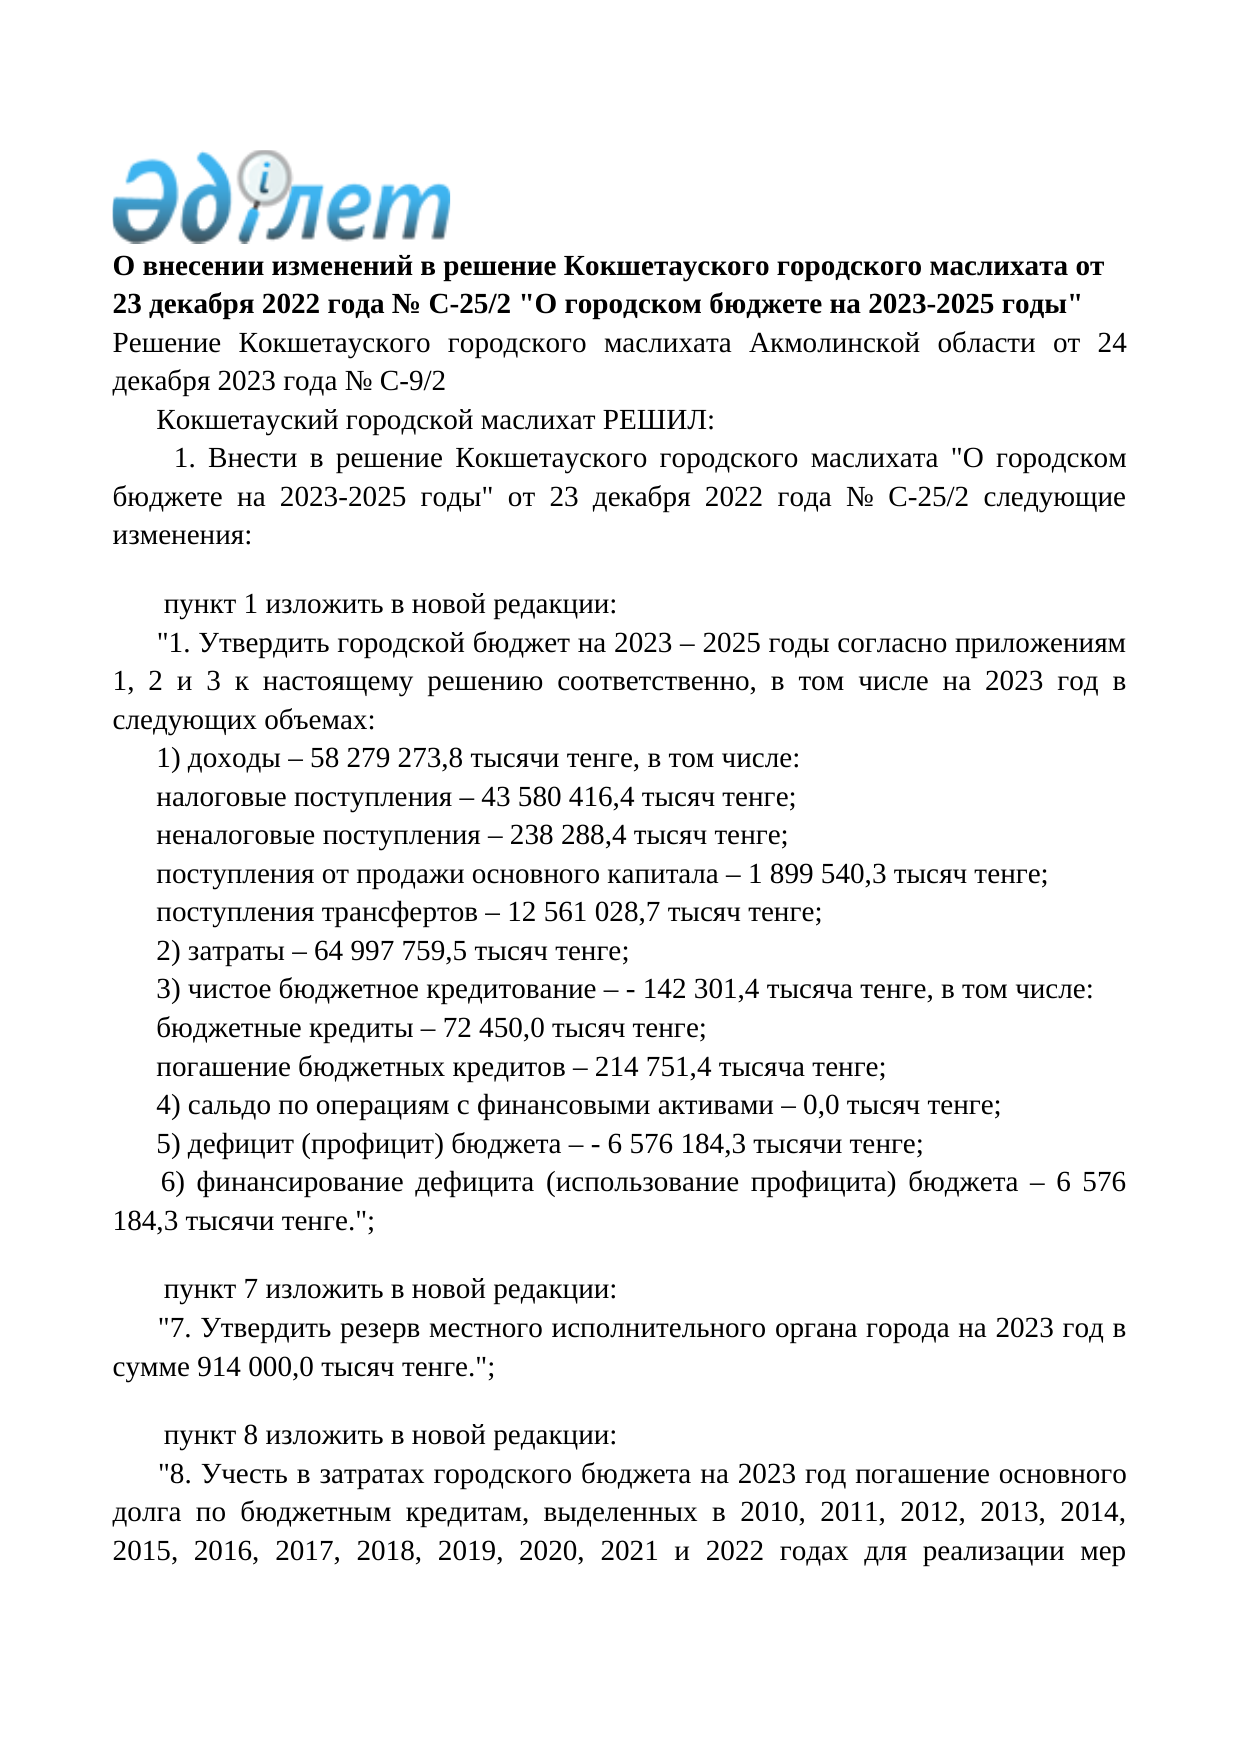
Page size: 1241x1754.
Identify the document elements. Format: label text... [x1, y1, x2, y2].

text поступления от продажи основного капитала – 1 899 540,3 тысяч тенге; [112, 856, 1128, 889]
text погашение бюджетных кредитов – 214 751,4 тысяча тенге; [112, 1049, 1128, 1082]
text 1) доходы – 58 279 273,8 тысячи тенге, в том числе: [112, 740, 1128, 774]
text неналоговые поступления – 238 288,4 тысяч тенге; [112, 817, 1128, 851]
text пункт 7 изложить в новой редакции: [112, 1272, 1128, 1305]
text Кокшетауский городской маслихат РЕШИЛ: [112, 402, 1128, 435]
text пункт 8 изложить в новой редакции: [112, 1417, 1128, 1451]
text 6) финансирование дефицита (использование профицита) бюджета – 6 576 184,3 тысячи тенге."; [112, 1164, 1128, 1236]
text "7. Утвердить резерв местного исполнительного органа города на 2023 год в сумме 914 000,0 тысяч тенге."; [112, 1310, 1128, 1382]
text бюджетные кредиты – 72 450,0 тысяч тенге; [112, 1010, 1128, 1044]
text 5) дефицит (профицит) бюджета – - 6 576 184,3 тысячи тенге; [112, 1126, 1128, 1159]
picture [112, 150, 451, 244]
text пункт 1 изложить в новой редакции: [112, 586, 1128, 620]
text Решение Кокшетауского городского маслихата Акмолинской области от 24 декабря 2023 года № С-9/2 [112, 325, 1128, 397]
text 4) сальдо по операциям с финансовыми активами – 0,0 тысяч тенге; [112, 1087, 1128, 1121]
text О внесении изменений в решение Кокшетауского городского маслихата от 23 декабря 2022 года № С-25/2 "О городском бюджете на 2023-2025 годы" [112, 248, 1128, 320]
text 1. Внести в решение Кокшетауского городского маслихата "О городском бюджете на 2023-2025 годы" от 23 декабря 2022 года № С-25/2 следующие изменения: [112, 440, 1128, 551]
text налоговые поступления – 43 580 416,4 тысяч тенге; [112, 779, 1128, 812]
text 3) чистое бюджетное кредитование – - 142 301,4 тысяча тенге, в том числе: [112, 972, 1128, 1005]
text "1. Утвердить городской бюджет на 2023 – 2025 годы согласно приложениям 1, 2 и 3 к настоящему решению соответственно, в том числе на 2023 год в следующих объемах: [112, 625, 1128, 735]
text 2) затраты – 64 997 759,5 тысяч тенге; [112, 933, 1128, 967]
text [112, 1456, 1128, 1567]
text поступления трансфертов – 12 561 028,7 тысяч тенге; [112, 894, 1128, 928]
